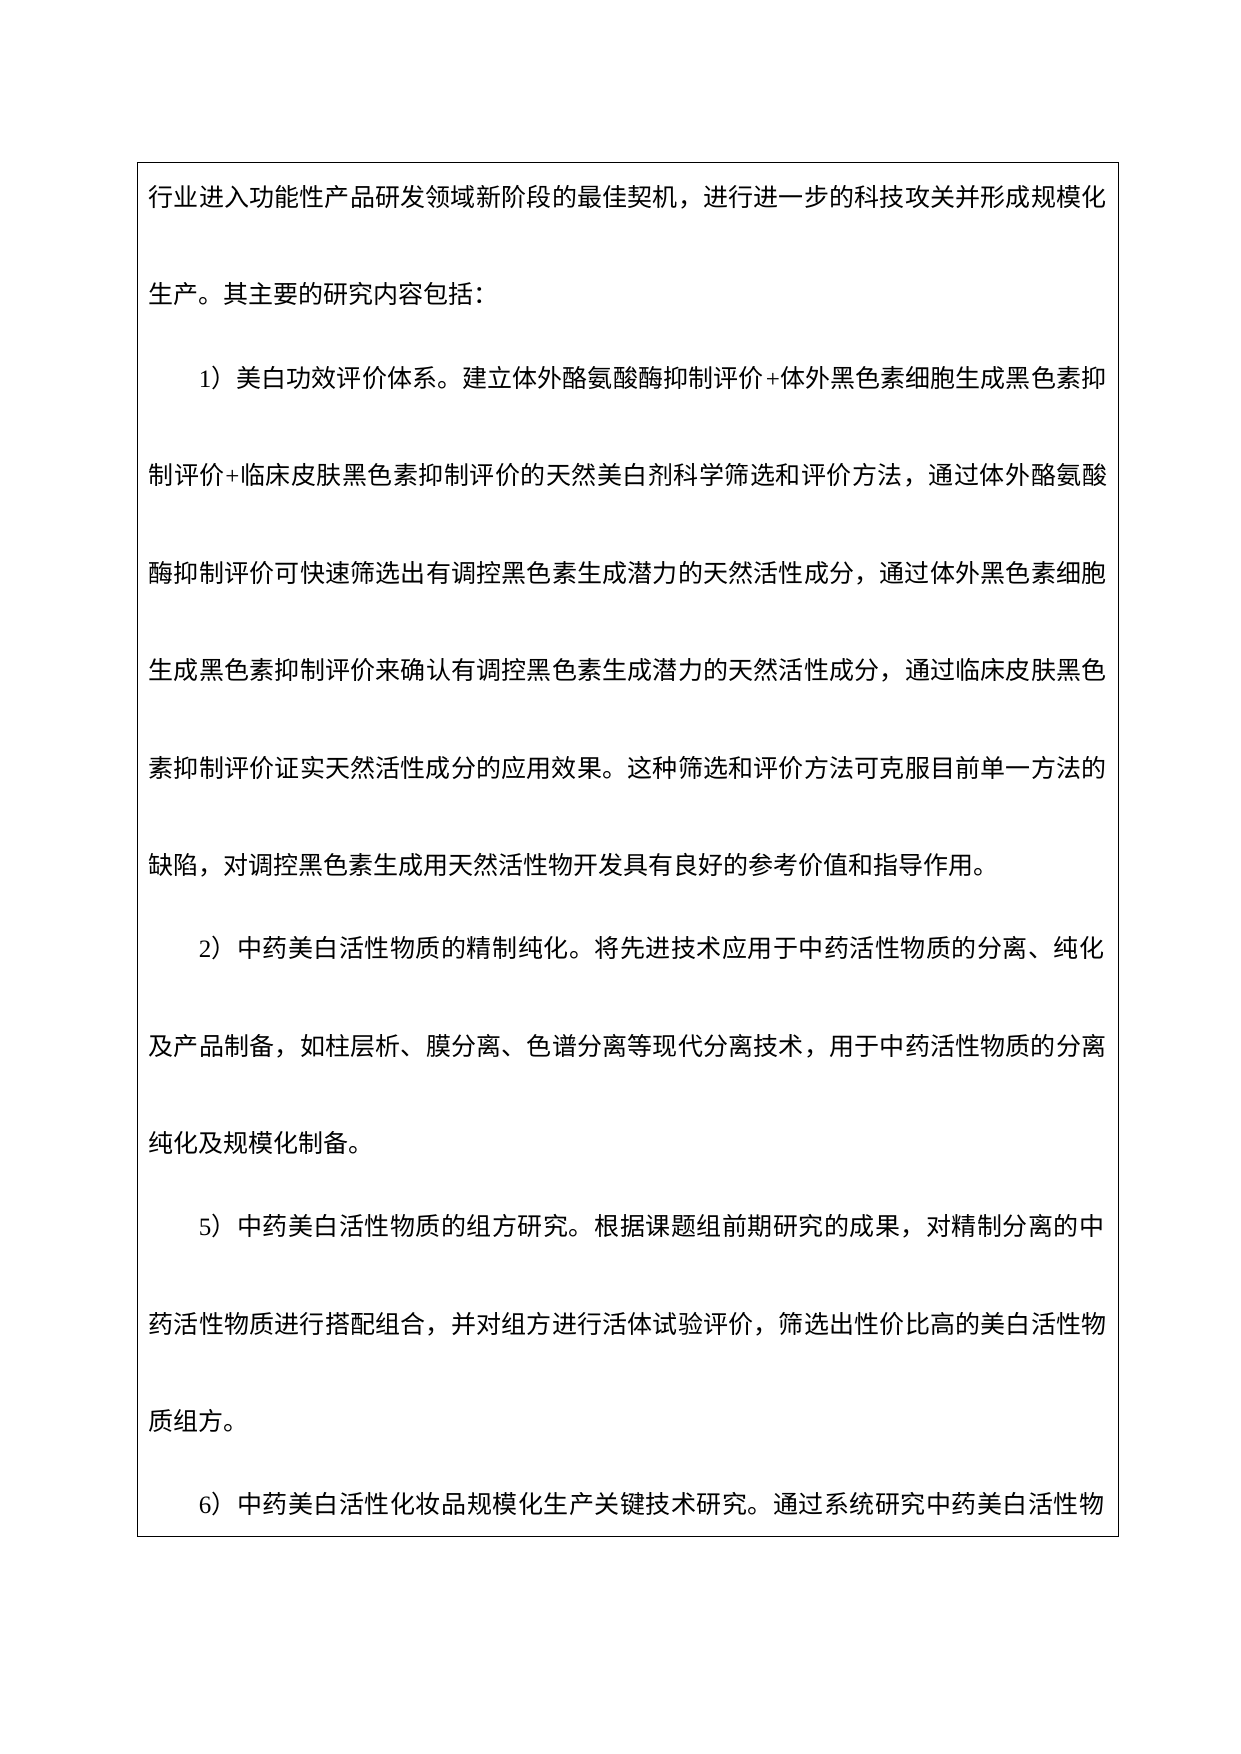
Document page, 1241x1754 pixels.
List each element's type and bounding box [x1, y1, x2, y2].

table_cell [138, 163, 1118, 1536]
